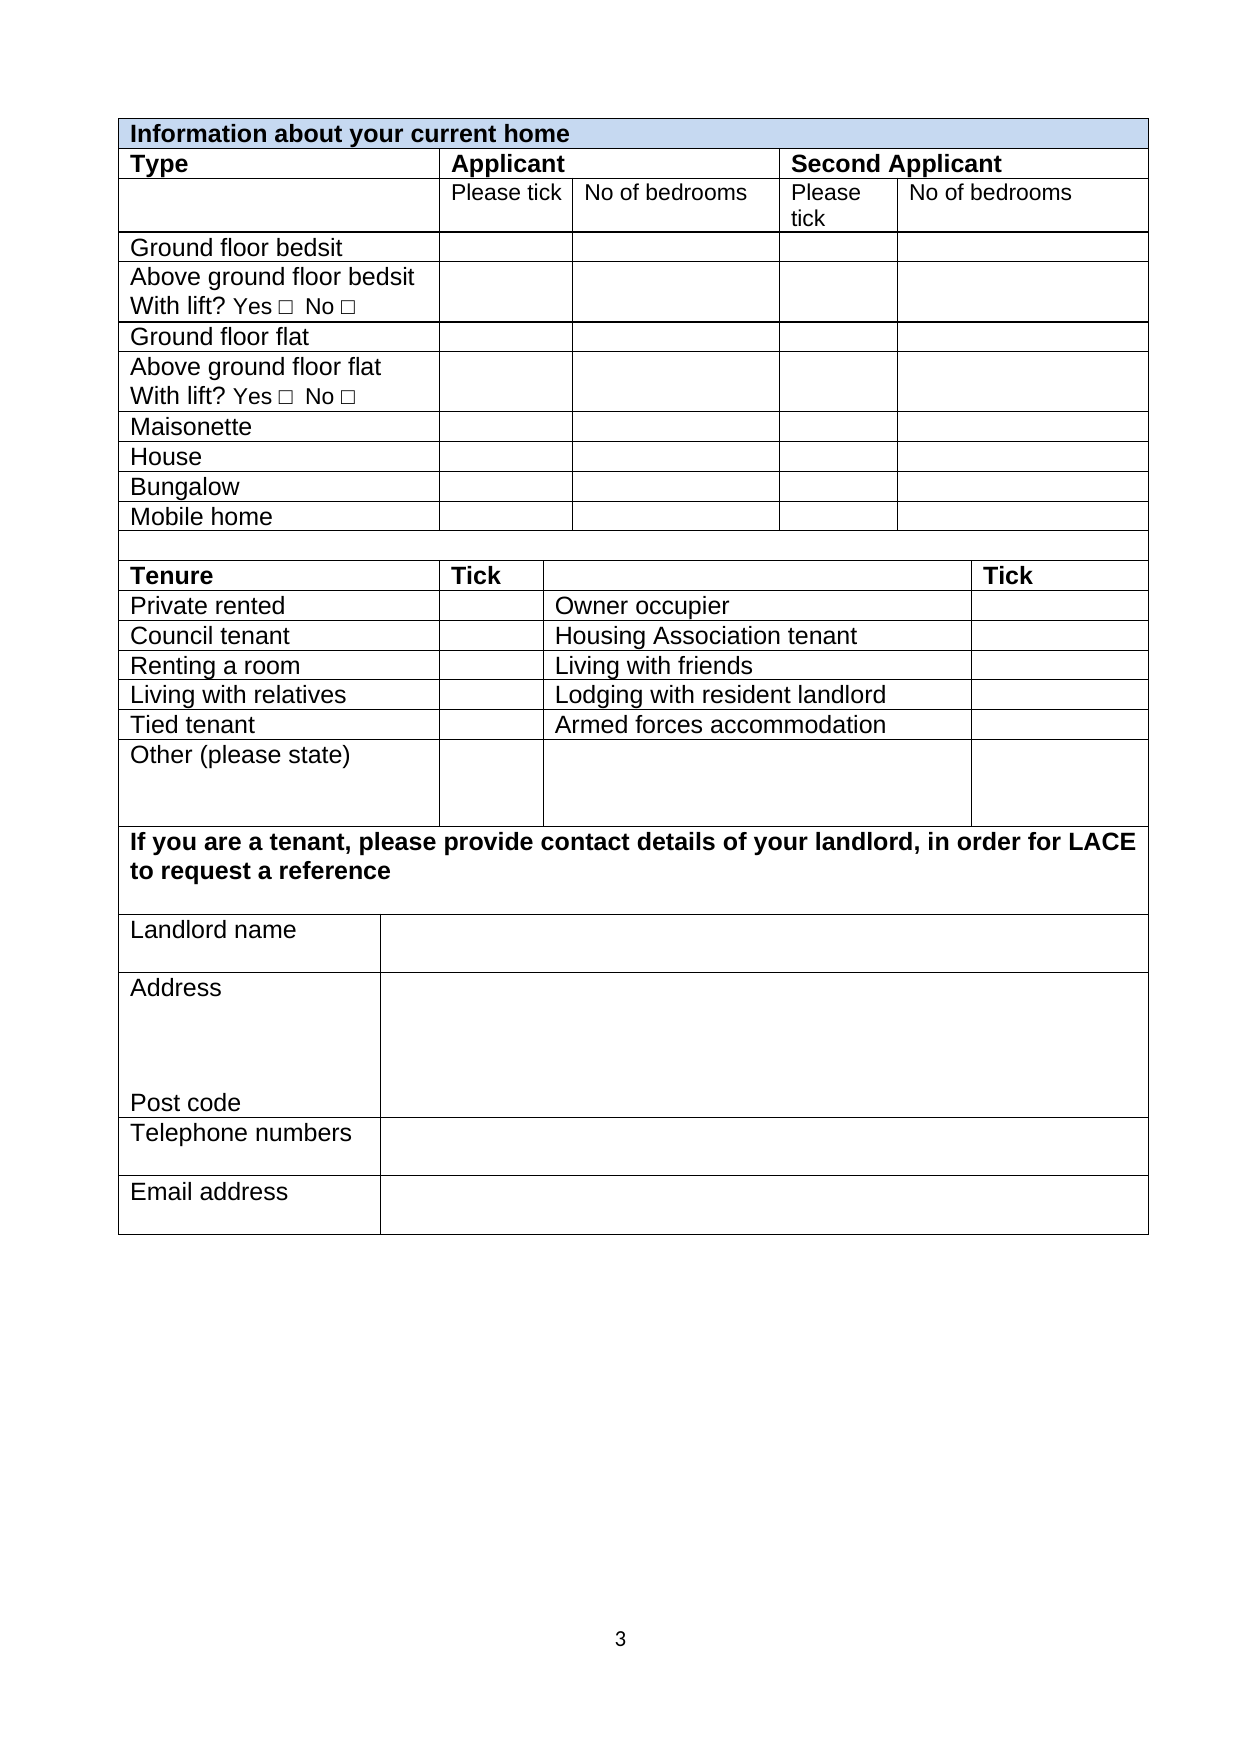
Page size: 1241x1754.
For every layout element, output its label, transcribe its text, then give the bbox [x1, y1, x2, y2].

table_cell [573, 472, 779, 501]
table_cell [780, 442, 897, 471]
table_cell Other (please state) [119, 740, 439, 826]
table_cell [780, 352, 897, 411]
table_cell [440, 591, 543, 620]
table_cell Tied tenant [119, 710, 439, 739]
table_cell Ground floor bedsit [119, 233, 439, 261]
table_cell [898, 412, 1148, 441]
table_cell Type [119, 149, 439, 178]
table_cell [440, 262, 572, 321]
table_cell Tick [972, 561, 1148, 590]
table_cell [780, 412, 897, 441]
table_cell Applicant [440, 149, 779, 178]
table_cell [573, 442, 779, 471]
table_cell Tick [440, 561, 543, 590]
table_cell [440, 233, 572, 261]
table_cell [898, 502, 1148, 530]
table_cell [440, 710, 543, 739]
table_cell [780, 472, 897, 501]
table_cell Lodging with resident landlord [544, 680, 971, 709]
table_cell Housing Association tenant [544, 621, 971, 649]
table_cell [573, 412, 779, 441]
table_cell [972, 651, 1148, 679]
table_cell [381, 1118, 1148, 1175]
table_cell [544, 740, 971, 826]
table_cell No of bedrooms [573, 179, 779, 231]
table_cell Living with friends [544, 651, 971, 679]
table_cell [780, 233, 897, 261]
table_cell [440, 680, 543, 709]
table_cell Tenure [119, 561, 439, 590]
table_cell [381, 973, 1148, 1117]
table_cell [573, 233, 779, 261]
table_cell [780, 323, 897, 351]
table_cell [440, 412, 572, 441]
table_cell [780, 502, 897, 530]
table_cell [440, 442, 572, 471]
table_cell [440, 651, 543, 679]
table_cell Above ground floor flat With lift? Yes □ No □ [119, 352, 439, 411]
table_cell [780, 262, 897, 321]
table_cell [972, 621, 1148, 649]
table_cell [381, 915, 1148, 972]
table_cell Owner occupier [544, 591, 971, 620]
table_cell If you are a tenant, please provide contact details of your landlord, in order for LACE to request a reference [119, 827, 1148, 913]
table_cell [119, 531, 1148, 560]
table_cell [972, 591, 1148, 620]
table_cell [898, 352, 1148, 411]
table_cell Living with relatives [119, 680, 439, 709]
table_cell [898, 442, 1148, 471]
table_cell Council tenant [119, 621, 439, 649]
table_cell Bungalow [119, 472, 439, 501]
table_cell [573, 352, 779, 411]
table_cell House [119, 442, 439, 471]
table_cell [544, 561, 971, 590]
table_cell [440, 740, 543, 826]
table_cell Above ground floor bedsit With lift? Yes □ No □ [119, 262, 439, 321]
table_cell [898, 472, 1148, 501]
table_cell [898, 262, 1148, 321]
table_cell [898, 323, 1148, 351]
table_cell [972, 680, 1148, 709]
table_header Information about your current home [119, 119, 1148, 148]
table_cell Maisonette [119, 412, 439, 441]
table_cell Email address [119, 1176, 380, 1234]
table_cell Address Post code [119, 973, 380, 1117]
table_cell [440, 621, 543, 649]
table_cell [119, 179, 439, 231]
table_cell Please tick [780, 179, 897, 231]
table_cell [381, 1176, 1148, 1234]
table_cell [440, 352, 572, 411]
table_cell Renting a room [119, 651, 439, 679]
table_cell Second Applicant [780, 149, 1148, 178]
table_cell [440, 472, 572, 501]
table_cell Landlord name [119, 915, 380, 972]
table_cell [440, 502, 572, 530]
table_cell Private rented [119, 591, 439, 620]
table_cell Armed forces accommodation [544, 710, 971, 739]
table_cell Ground floor flat [119, 323, 439, 351]
table_cell [972, 710, 1148, 739]
table_cell [972, 740, 1148, 826]
table_cell [898, 233, 1148, 261]
table_cell [573, 262, 779, 321]
table_cell No of bedrooms [898, 179, 1148, 231]
table_cell Telephone numbers [119, 1118, 380, 1175]
table_cell [573, 502, 779, 530]
table_cell Please tick [440, 179, 572, 231]
table_cell [573, 323, 779, 351]
table_cell [440, 323, 572, 351]
table_cell Mobile home [119, 502, 439, 530]
